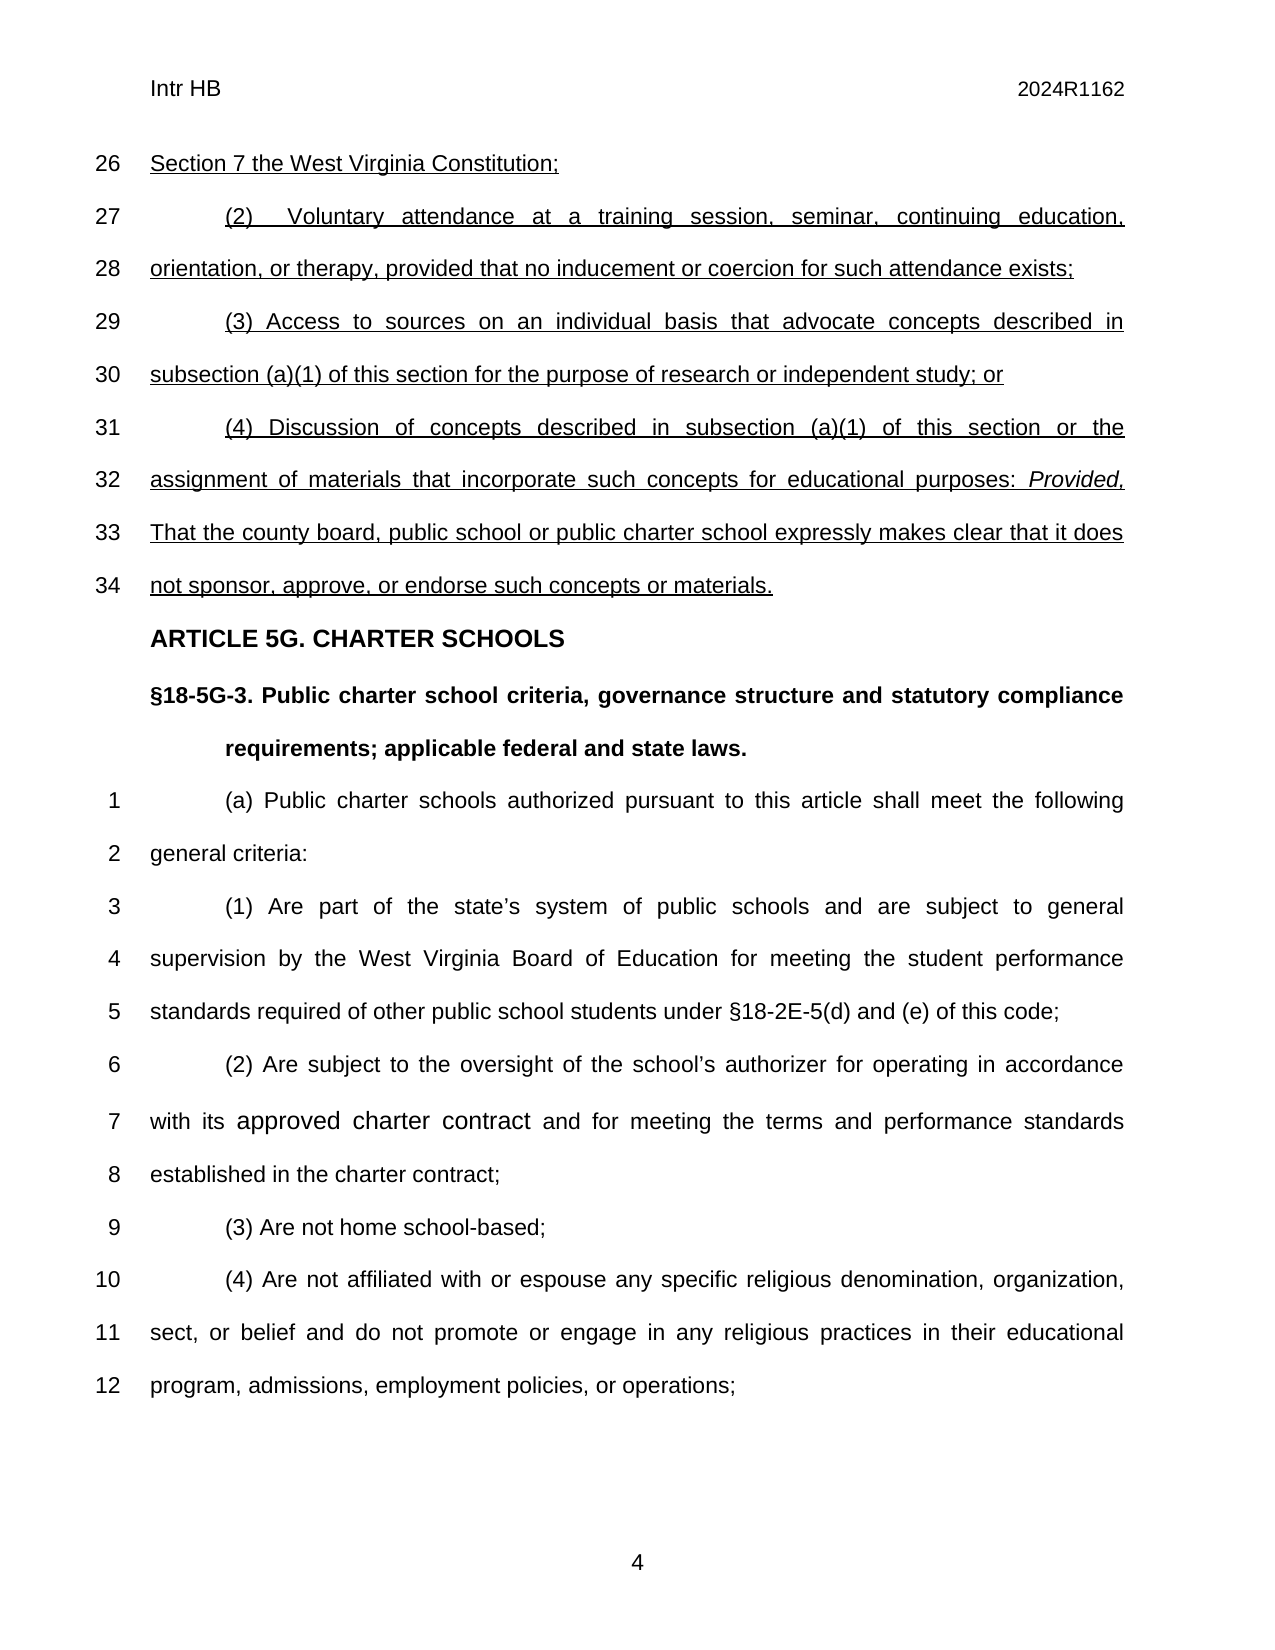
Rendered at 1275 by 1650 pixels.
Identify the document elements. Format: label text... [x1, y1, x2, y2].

text (1) Are part of the state’s system of public schools and are subject to general supervision by the West Virginia Board of Education for meeting the student performance standards required of other public school students under §18-2E-5(d) and (e) of this code; [150, 893, 1125, 1024]
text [150, 150, 1125, 176]
subtitle ARTICLE 5G. CHARTER SCHOOLS [150, 624, 1125, 653]
text §18-5G-3. Public charter school criteria, governance structure and statutory compliance requirements; applicable federal and state laws. [150, 682, 1125, 761]
text (4) Are not affiliated with or espouse any specific religious denomination, organization, sect, or belief and do not promote or engage in any religious practices in their educational program, admissions, employment policies, or operations; [150, 1266, 1125, 1398]
text (a) Public charter schools authorized pursuant to this article shall meet the following general criteria: [150, 787, 1125, 866]
text (2) Are subject to the oversight of the school’s authorizer for operating in accordance with its approved charter contract and for meeting the terms and performance standards established in the charter contract; [150, 1051, 1125, 1187]
text (3) Are not home school-based; [150, 1214, 1125, 1240]
text (3) Access to sources on an individual basis that advocate concepts described in subsection (a)(1) of this section for the purpose of research or independent study; or [150, 308, 1125, 387]
text (4) Discussion of concepts described in subsection (a)(1) of this section or the assignment of materials that incorporate such concepts for educational purposes: Provided, That the county board, public school or public charter school expressly makes clear that it does not sponsor, approve, or endorse such concepts or materials. [150, 490, 1125, 598]
text (2) Voluntary attendance at a training session, seminar, continuing education, orientation, or therapy, provided that no inducement or coercion for such attendance exists; [150, 203, 1125, 282]
text (4) Discussion of concepts described in subsection (a)(1) of this section or the assignment of materials that incorporate such concepts for educational purposes: Provided, That the county board, public school or public charter school expressly makes clear that it does not sponsor, approve, or endorse such concepts or materials. [150, 413, 1125, 489]
